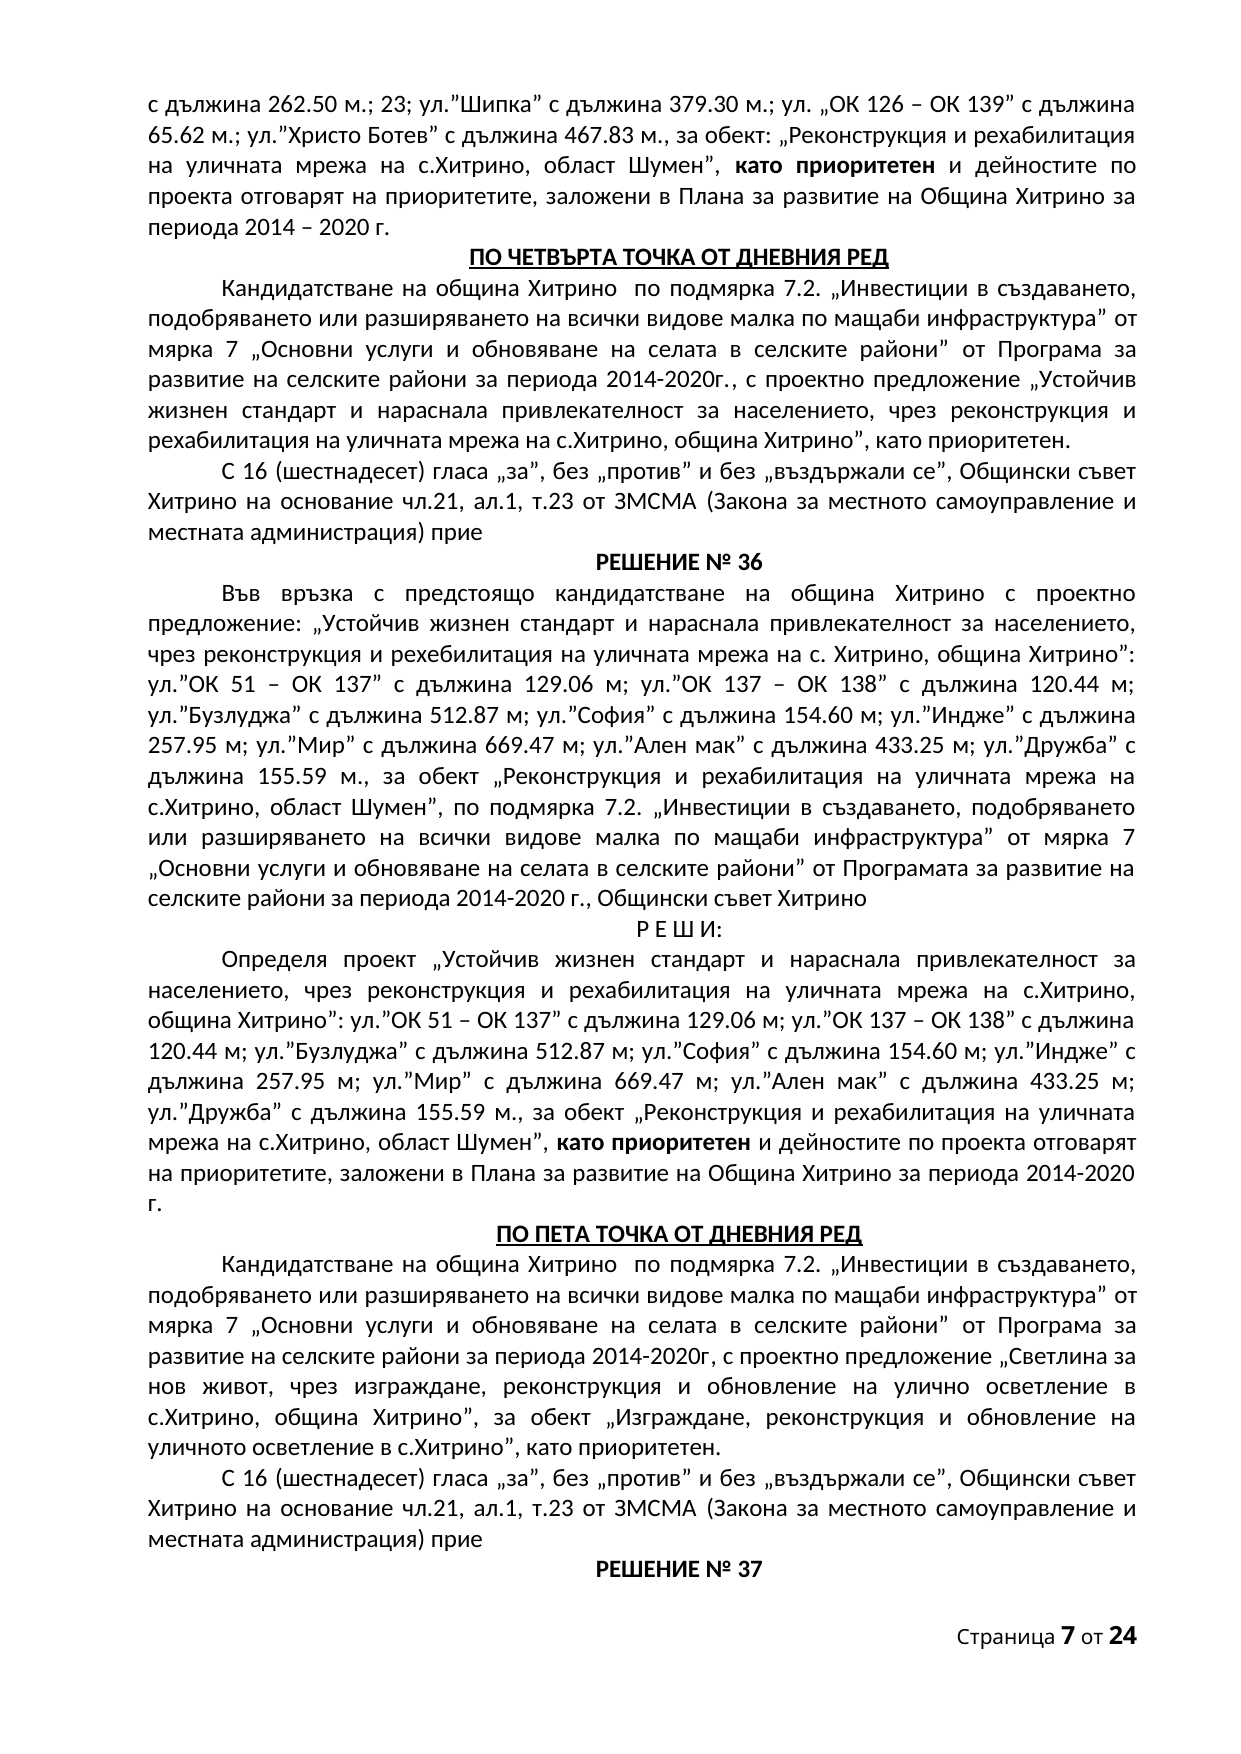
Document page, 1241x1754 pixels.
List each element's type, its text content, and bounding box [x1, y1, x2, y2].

text Във връзка с предстоящо кандидатстване на община Хитрино с проектно предложение: „Устойчив жизнен стандарт и нараснала привлекателност за населението, чрез реконструкция и рехебилитация на уличната мрежа на с. Хитрино, община Хитрино”: ул.”ОК 51 – ОК 137” с дължина 129.06 м; ул.”ОК 137 – ОК 138” с дължина 120.44 м; ул.”Бузлуджа” с дължина 512.87 м; ул.”София” с дължина 154.60 м; ул.”Индже” с дължина 257.95 м; ул.”Мир” с дължина 669.47 м; ул.”Ален мак” с дължина 433.25 м; ул.”Дружба” с дължина 155.59 м., за обект „Реконструкция и рехабилитация на уличната мрежа на с.Хитрино, област Шумен”, по подмярка 7.2. „Инвестиции в създаването, подобряването или разширяването на всички видове малка по мащаби инфраструктура” от мярка 7 „Основни услуги и обновяване на селата в селските райони” от Програмата за развитие на селските райони за периода 2014-2020 г., Общински съвет Хитрино [148, 577, 1137, 913]
text РЕШЕНИЕ № 36 [148, 546, 1137, 577]
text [148, 89, 1137, 241]
text ПО ЧЕТВЪРТА ТОЧКА ОТ ДНЕВНИЯ РЕД [148, 241, 1137, 272]
text С 16 (шестнадесет) гласа „за”, без „против” и без „въздържали се”, Общински съвет Хитрино на основание чл.21, ал.1, т.23 от ЗМСМА (Закона за местното самоуправление и местната администрация) прие [148, 1462, 1137, 1554]
text Р Е Ш И: [148, 913, 1137, 943]
text РЕШЕНИЕ № 37 [148, 1554, 1137, 1584]
text Кандидатстване на община Хитрино по подмярка 7.2. „Инвестиции в създаването, подобряването или разширяването на всички видове малка по мащаби инфраструктура” от мярка 7 „Основни услуги и обновяване на селата в селските райони” от Програма за развитие на селските райони за периода 2014-2020г, с проектно предложение „Светлина за нов живот, чрез изграждане, реконструкция и обновление на улично осветление в с.Хитрино, община Хитрино”, за обект „Изграждане, реконструкция и обновление на уличното осветление в с.Хитрино”, като приоритетен. [148, 1248, 1137, 1462]
text Определя проект „Устойчив жизнен стандарт и нараснала привлекателност за населението, чрез реконструкция и рехабилитация на уличната мрежа на с.Хитрино, община Хитрино”: ул.”ОК 51 – ОК 137” с дължина 129.06 м; ул.”ОК 137 – ОК 138” с дължина 120.44 м; ул.”Бузлуджа” с дължина 512.87 м; ул.”София” с дължина 154.60 м; ул.”Индже” с дължина 257.95 м; ул.”Мир” с дължина 669.47 м; ул.”Ален мак” с дължина 433.25 м; ул.”Дружба” с дължина 155.59 м., за обект „Реконструкция и рехабилитация на уличната мрежа на с.Хитрино, област Шумен”, като приоритетен и дейностите по проекта отговарят на приоритетите, заложени в Плана за развитие на Община Хитрино за периода 2014-2020 г. [148, 943, 1137, 1218]
text С 16 (шестнадесет) гласа „за”, без „против” и без „въздържали се”, Общински съвет Хитрино на основание чл.21, ал.1, т.23 от ЗМСМА (Закона за местното самоуправление и местната администрация) прие [148, 455, 1137, 546]
text Кандидатстване на община Хитрино по подмярка 7.2. „Инвестиции в създаването, подобряването или разширяването на всички видове малка по мащаби инфраструктура” от мярка 7 „Основни услуги и обновяване на селата в селските райони” от Програма за развитие на селските райони за периода 2014-2020г., с проектно предложение „Устойчив жизнен стандарт и нараснала привлекателност за населението, чрез реконструкция и рехабилитация на уличната мрежа на с.Хитрино, община Хитрино”, като приоритетен. [148, 272, 1137, 455]
text ПО ПЕТА ТОЧКА ОТ ДНЕВНИЯ РЕД [148, 1218, 1137, 1248]
